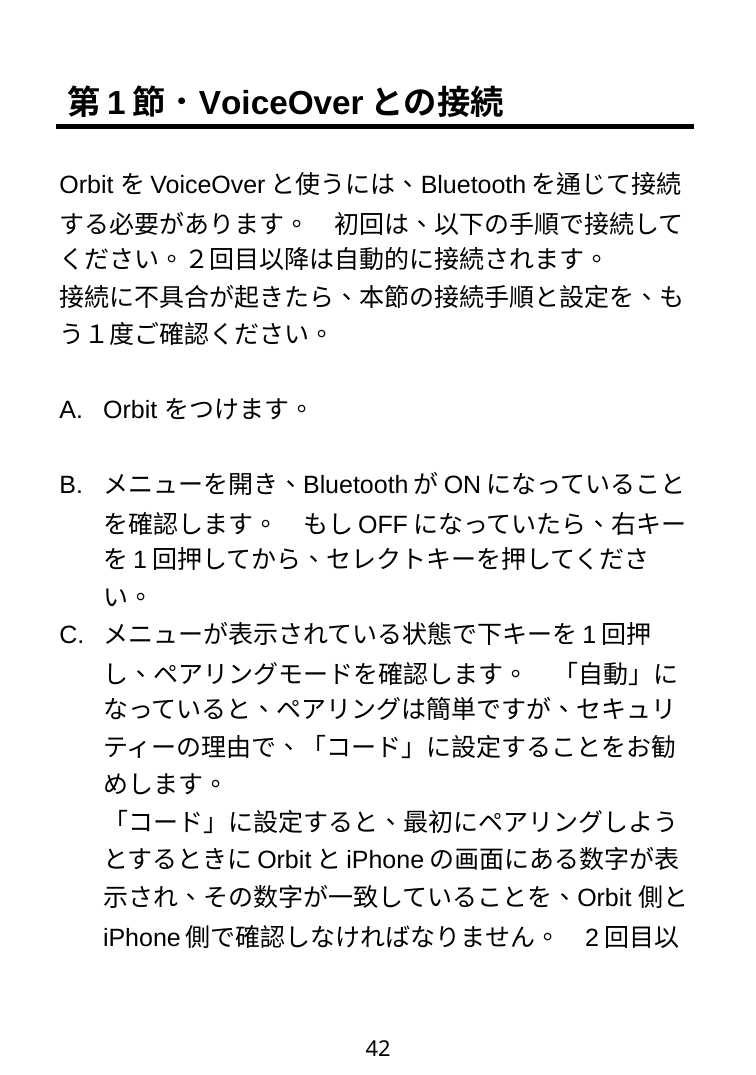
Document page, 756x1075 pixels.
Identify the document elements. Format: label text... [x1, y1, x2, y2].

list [59, 616, 697, 954]
text 接続に不具合が起きたら、本節の接続手順と設定を、もう１度ご確認ください。 [59, 279, 697, 354]
list Orbit をつけます。 [59, 391, 697, 466]
list メニューを開き、BluetoothがONになっていることを確認します。 もしOFFになっていたら、右キーを1回押してから、セレクトキーを押してください。 [59, 466, 697, 616]
table_header 第1節．VoiceOverとの接続 [56, 76, 694, 124]
text Orbit をVoiceOverと使うには、Bluetoothを通じて接続する必要があります。 初回は、以下の手順で接続してください。２回目以降は自動的に接続されます。 [59, 166, 697, 279]
